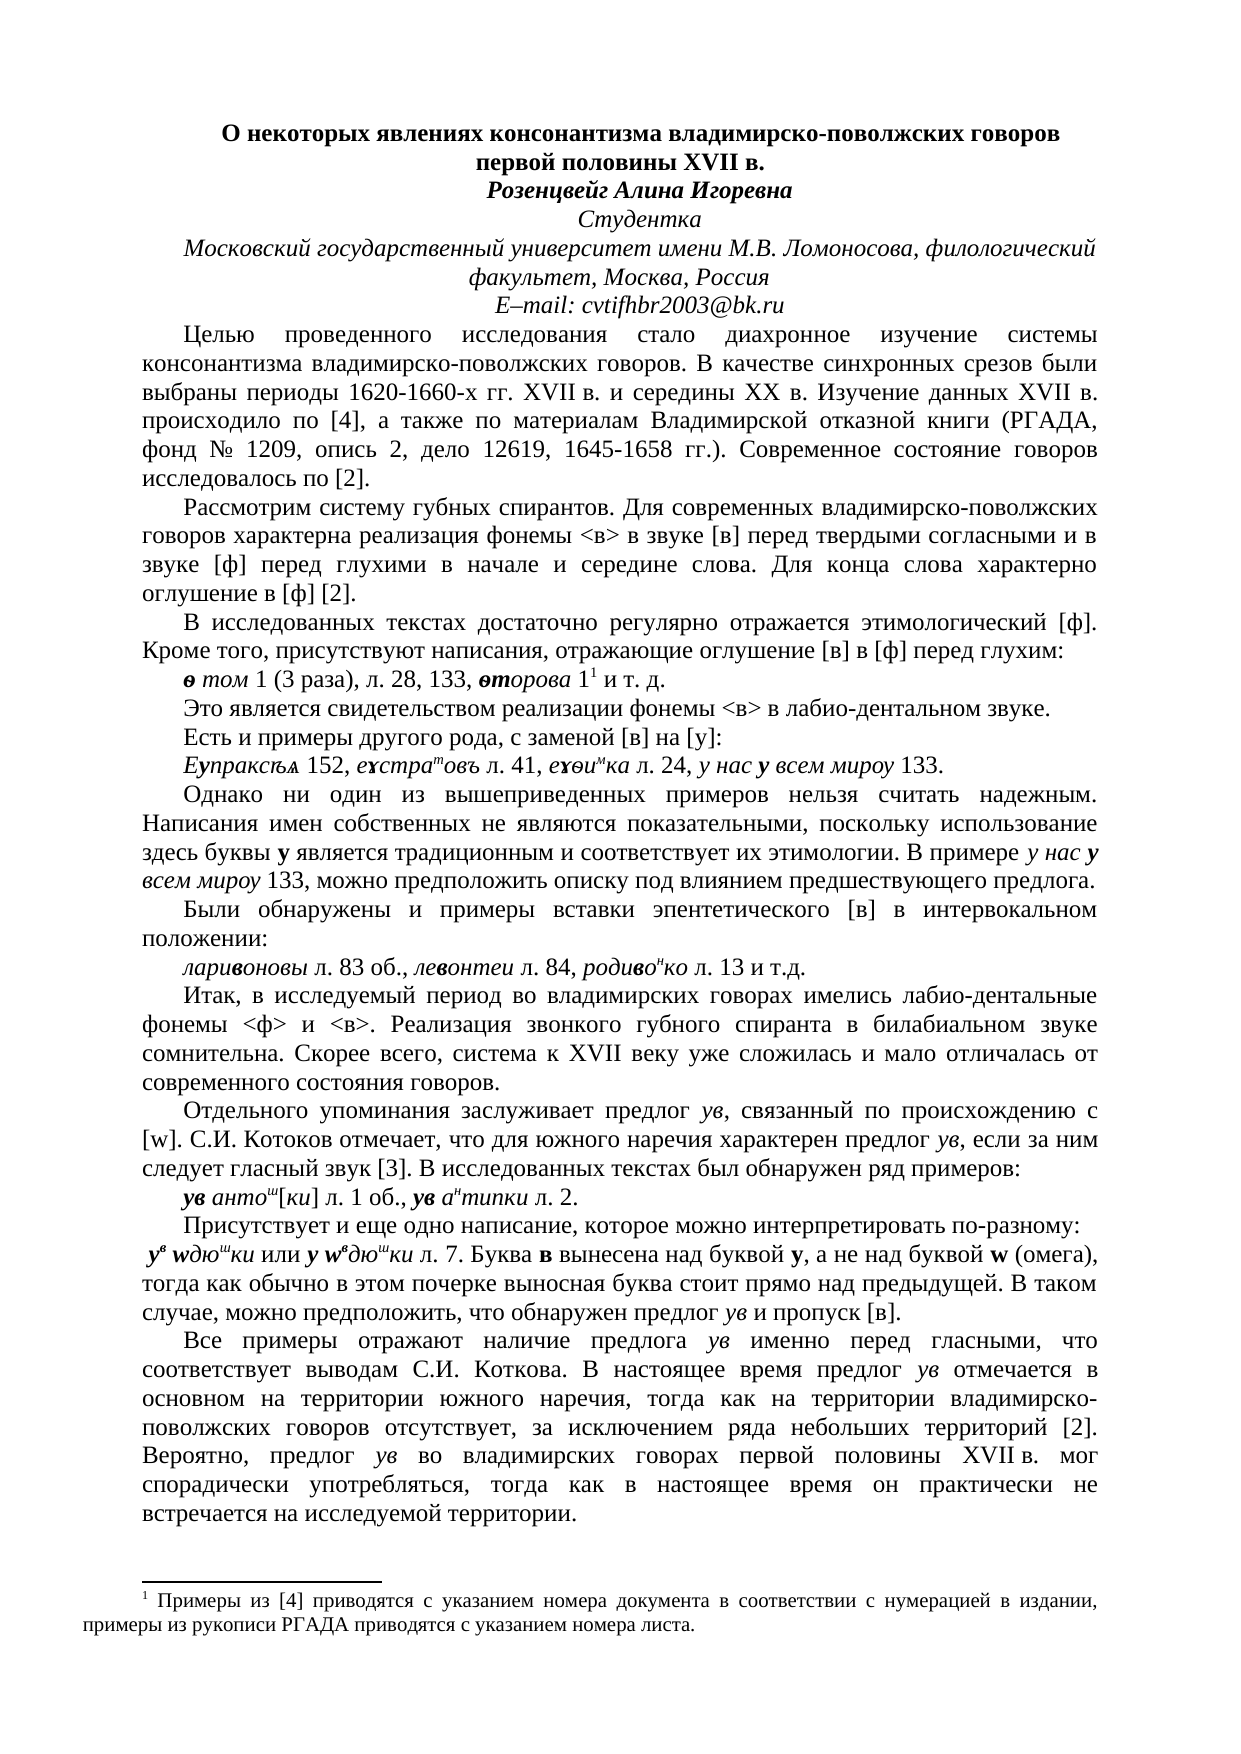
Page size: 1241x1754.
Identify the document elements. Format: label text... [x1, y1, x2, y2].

text Все примеры отражают наличие предлога ув именно перед гласными, что соответствует выводам С.И. Коткова. В настоящее время предлог ув отмечается в основном на территории южного наречия, тогда как на территории владимирско-поволжских говоров отсутствует, за исключением ряда небольших территорий [2]. Вероятно, предлог ув во владимирских говорах первой половины XVII в. мог спорадически употребляться, тогда как в настоящее время он практически не встречается на исследуемой территории. [142, 1326, 1098, 1527]
text ув антош[ки] л. 1 об., ув антипки л. 2. [142, 1182, 1098, 1211]
text Итак, в исследуемый период во владимирских говорах имелись лабио-дентальные фонемы <ф> и <в>. Реализация звонкого губного спиранта в билабиальном звуке сомнительна. Скорее всего, система к XVII веку уже сложилась и мало отличалась от современного состояния говоров. [142, 981, 1098, 1096]
text ув wдюшки или у wвдюшки л. 7. Буква в вынесена над буквой у, а не над буквой w (омега), тогда как обычно в этом почерке выносная буква стоит прямо над предыдущей. В таком случае, можно предположить, что обнаружен предлог ув и пропуск [в]. [142, 1239, 1098, 1326]
text Студентка [142, 204, 1098, 233]
text Московский государственный университет имени М.В. Ломоносова, филологический факультет, Москва, Россия [142, 233, 1098, 291]
text Были обнаружены и примеры вставки эпентетического [в] в интервокальном положении: [142, 894, 1098, 952]
text Отдельного упоминания заслуживает предлог ув, связанный по происхождению с [w]. С.И. Котоков отмечает, что для южного наречия характерен предлог ув, если за ним следует гласный звук [3]. В исследованных текстах был обнаружен ряд примеров: [142, 1096, 1098, 1182]
text Целью проведенного исследования стало диахронное изучение системы консонантизма владимирско-поволжских говоров. В качестве синхронных срезов были выбраны периоды 1620-1660-х гг. XVII в. и середины XX в. Изучение данных XVII в. происходило по [4], а также по материалам Владимирской отказной книги (РГАДА, фонд № 1209, опись 2, дело 12619, 1645-1658 гг.). Современное состояние говоров исследовалось по [2]. [142, 319, 1098, 492]
text Есть и примеры другого рода, с заменой [в] на [у]: [142, 722, 1098, 751]
text ларивоновы л. 83 об., левонтеи л. 84, родивонко л. 13 и т.д. [142, 952, 1098, 981]
text Это является свидетельством реализации фонемы <в> в лабио-дентальном звуке. [142, 693, 1098, 722]
text О некоторых явлениях консонантизма владимирско-поволжских говоров первой половины XVII в. [142, 118, 1098, 176]
text В исследованных текстах достаточно регулярно отражается этимологический [ф]. Кроме того, присутствуют написания, отражающие оглушение [в] в [ф] перед глухим: [142, 607, 1098, 664]
text Розенцвейг Алина Игоревна [142, 176, 1098, 204]
text Еупраксѣѧ 152, еɤстратовъ л. 41, еɤѳимка л. 24, у нас у всем мирѹ 133. [142, 751, 1098, 779]
text ѳ том 1 (3 раза), л. 28, 133, ѳторова 1 и т. д. [142, 664, 1098, 693]
text Однако ни один из вышеприведенных примеров нельзя считать надежным. Написания имен собственных не являются показательными, поскольку использование здесь буквы у является традиционным и соответствует их этимологии. В примере у нас у всем мирѹ 133, можно предположить описку под влиянием предшествующего предлога. [142, 779, 1098, 894]
text E–mail: cvtifhbr2003@bk.ru [142, 291, 1098, 319]
text Рассмотрим систему губных спирантов. Для современных владимирско-поволжских говоров характерна реализация фонемы <в> в звуке [в] перед твердыми согласными и в звуке [ф] перед глухими в начале и середине слова. Для конца слова характерно оглушение в [ф] [2]. [142, 492, 1098, 607]
text Присутствует и еще одно написание, которое можно интерпретировать по-разному: [142, 1211, 1098, 1239]
